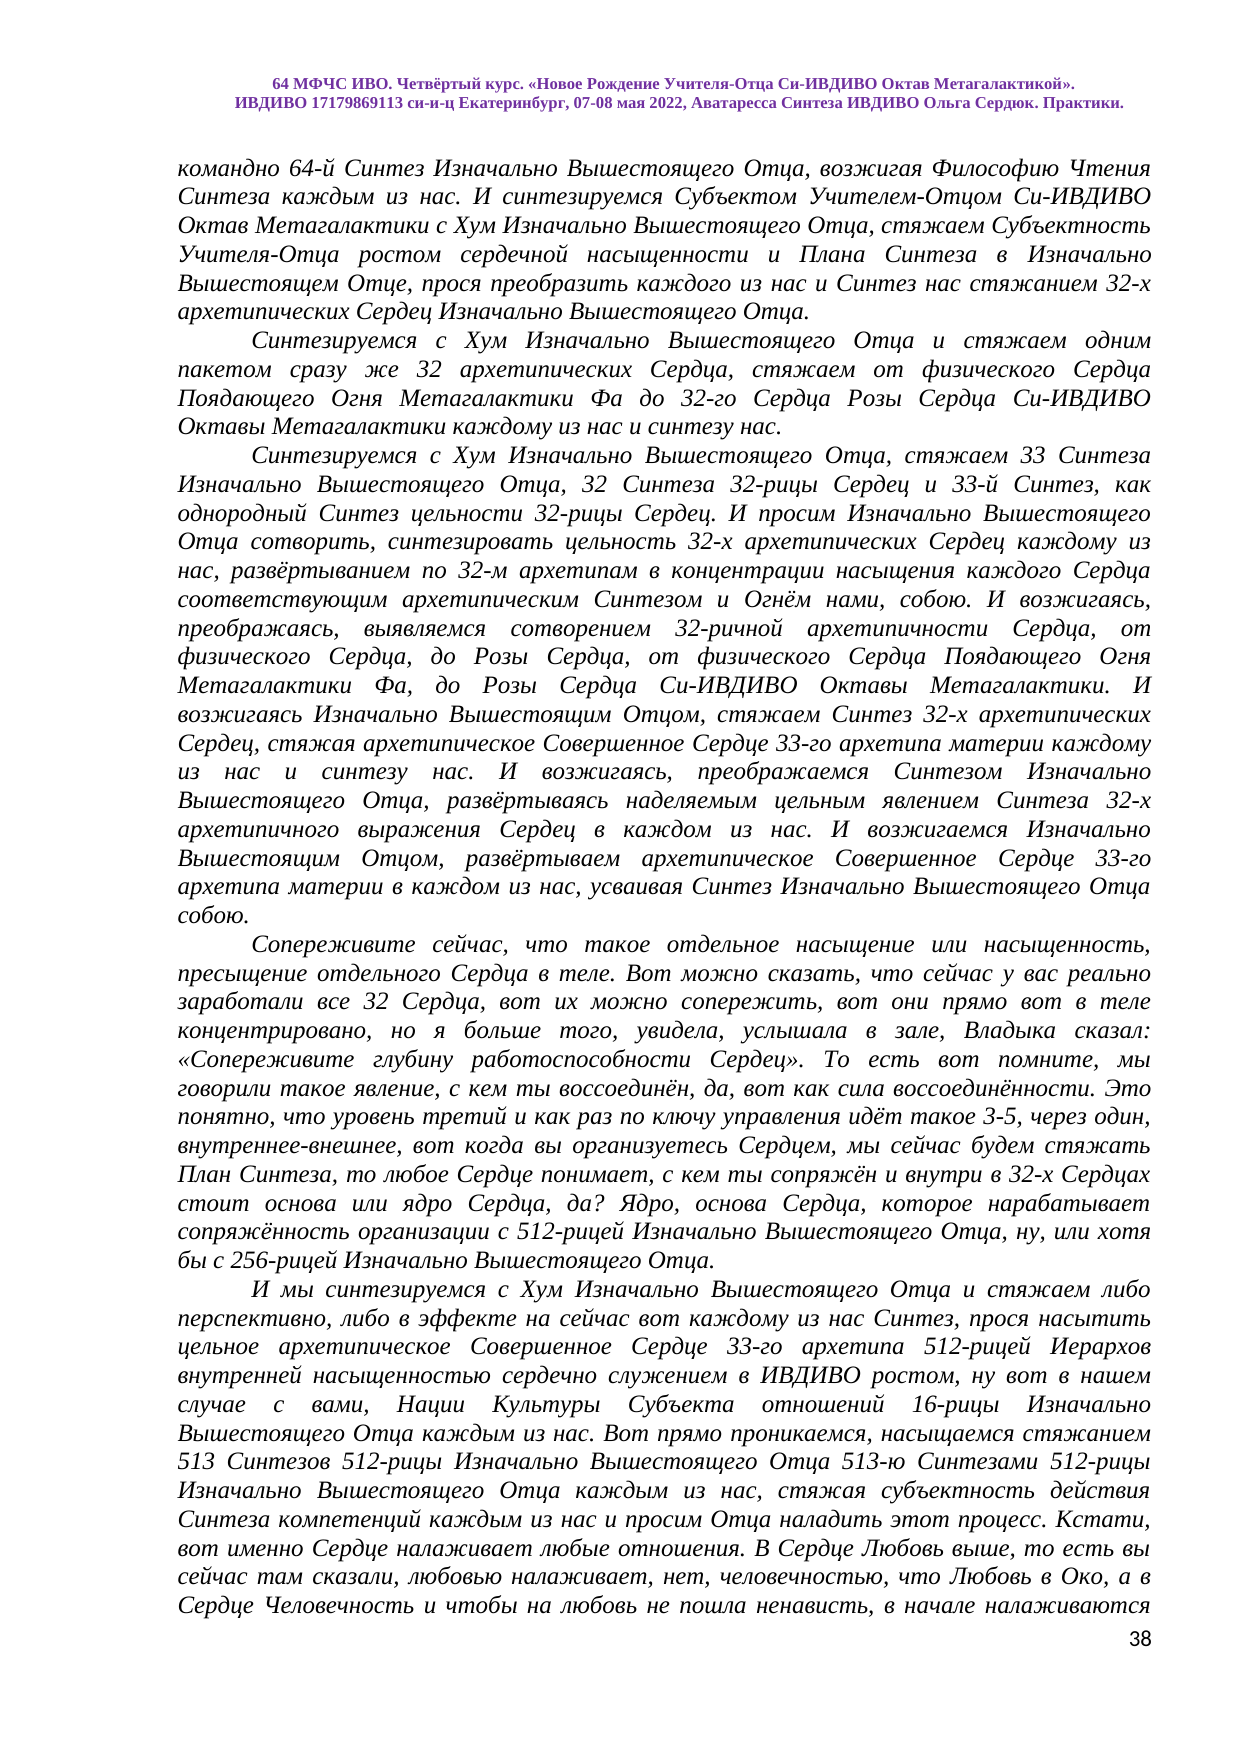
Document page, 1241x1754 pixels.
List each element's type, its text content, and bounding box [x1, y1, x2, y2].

text Синтезируемся с Хум Изначально Вышестоящего Отца и стяжаем одним пакетом сразу же 32 архетипических Сердца, стяжаем от физического Сердца Поядающего Огня Метагалактики Фа до 32-го Сердца Розы Сердца Си-ИВДИВО Октавы Метагалактики каждому из нас и синтезу нас. [177, 325, 1152, 440]
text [177, 153, 1152, 325]
text Синтезируемся с Хум Изначально Вышестоящего Отца, стяжаем 33 Синтеза Изначально Вышестоящего Отца, 32 Синтеза 32-рицы Сердец и 33-й Синтез, как однородный Синтез цельности 32-рицы Сердец. И просим Изначально Вышестоящего Отца сотворить, синтезировать цельность 32-х архетипических Сердец каждому из нас, развёртыванием по 32-м архетипам в концентрации насыщения каждого Сердца соответствующим архетипическим Синтезом и Огнём нами, собою. И возжигаясь, преображаясь, выявляемся сотворением 32-ричной архетипичности Сердца, от физического Сердца, до Розы Сердца, от физического Сердца Поядающего Огня Метагалактики Фа, до Розы Сердца Си-ИВДИВО Октавы Метагалактики. И возжигаясь Изначально Вышестоящим Отцом, стяжаем Синтез 32-х архетипических Сердец, стяжая архетипическое Совершенное Сердце 33-го архетипа материи каждому из нас и синтезу нас. И возжигаясь, преображаемся Синтезом Изначально Вышестоящего Отца, развёртываясь наделяемым цельным явлением Синтеза 32-х архетипичного выражения Сердец в каждом из нас. И возжигаемся Изначально Вышестоящим Отцом, развёртываем архетипическое Совершенное Сердце 33-го архетипа материи в каждом из нас, усваивая Синтез Изначально Вышестоящего Отца собою. [177, 440, 1152, 929]
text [177, 1274, 1152, 1619]
text Сопереживите сейчас, что такое отдельное насыщение или насыщенность, пресыщение отдельного Сердца в теле. Вот можно сказать, что сейчас у вас реально заработали все 32 Сердца, вот их можно сопережить, вот они прямо вот в теле концентрировано, но я больше того, увидела, услышала в зале, Владыка сказал: «Сопереживите глубину работоспособности Сердец». То есть вот помните, мы говорили такое явление, с кем ты воссоединён, да, вот как сила воссоединённости. Это понятно, что уровень третий и как раз по ключу управления идёт такое 3-5, через один, внутреннее-внешнее, вот когда вы организуетесь Сердцем, мы сейчас будем стяжать План Синтеза, то любое Сердце понимает, с кем ты сопряжён и внутри в 32-х Сердцах стоит основа или ядро Сердца, да? Ядро, основа Сердца, которое нарабатывает сопряжённость организации с 512-рицей Изначально Вышестоящего Отца, ну, или хотя бы с 256-рицей Изначально Вышестоящего Отца. [177, 929, 1152, 1274]
